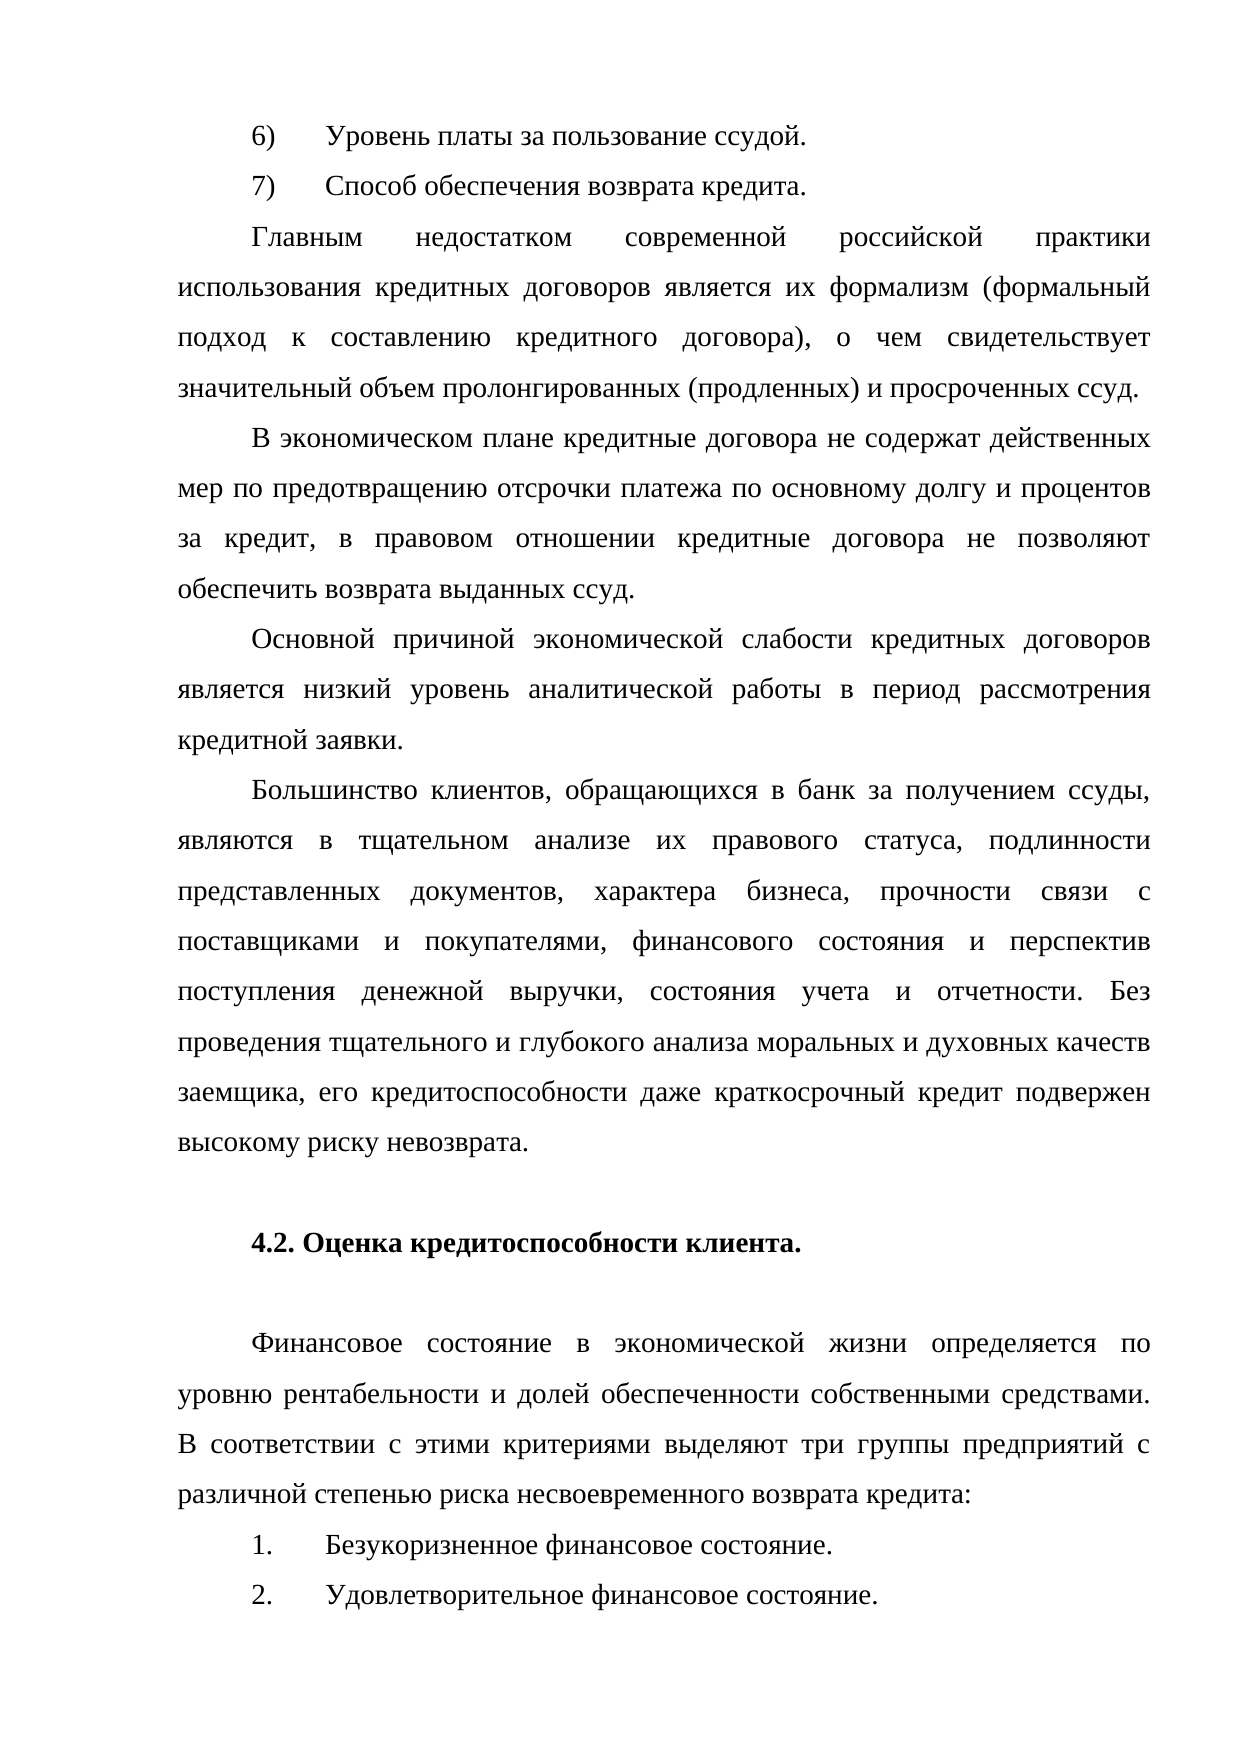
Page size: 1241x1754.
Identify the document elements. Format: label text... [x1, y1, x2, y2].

text Основной причиной экономической слабости кредитных договоров является низкий уровень аналитической работы в период рассмотрения кредитной заявки. [177, 621, 1152, 755]
list Способ обеспечения возврата кредита. [177, 168, 1152, 202]
list Уровень платы за пользование ссудой. [177, 118, 1152, 152]
list Удовлетворительное финансовое состояние. [177, 1577, 1152, 1611]
text В экономическом плане кредитные договора не содержат действенных мер по предотвращению отсрочки платежа по основному долгу и процентов за кредит, в правовом отношении кредитные договора не позволяют обеспечить возврата выданных ссуд. [177, 420, 1152, 604]
text Главным недостатком современной российской практики использования кредитных договоров является их формализм (формальный подход к составлению кредитного договора), о чем свидетельствует значительный объем пролонгированных (продленных) и просроченных ссуд. [177, 219, 1152, 403]
text Финансовое состояние в экономической жизни определяется по уровню рентабельности и долей обеспеченности собственными средствами. В соответствии с этими критериями выделяют три группы предприятий с различной степенью риска несвоевременного возврата кредита: [177, 1326, 1152, 1510]
text 4.2. Оценка кредитоспособности клиента. [177, 1225, 1152, 1258]
list Безукоризненное финансовое состояние. [177, 1527, 1152, 1560]
text Большинство клиентов, обращающихся в банк за получением ссуды, являются в тщательном анализе их правового статуса, подлинности представленных документов, характера бизнеса, прочности связи с поставщиками и покупателями, финансового состояния и перспектив поступления денежной выручки, состояния учета и отчетности. Без проведения тщательного и глубокого анализа моральных и духовных качеств заемщика, его кредитоспособности даже краткосрочный кредит подвержен высокому риску невозврата. [177, 772, 1152, 1158]
